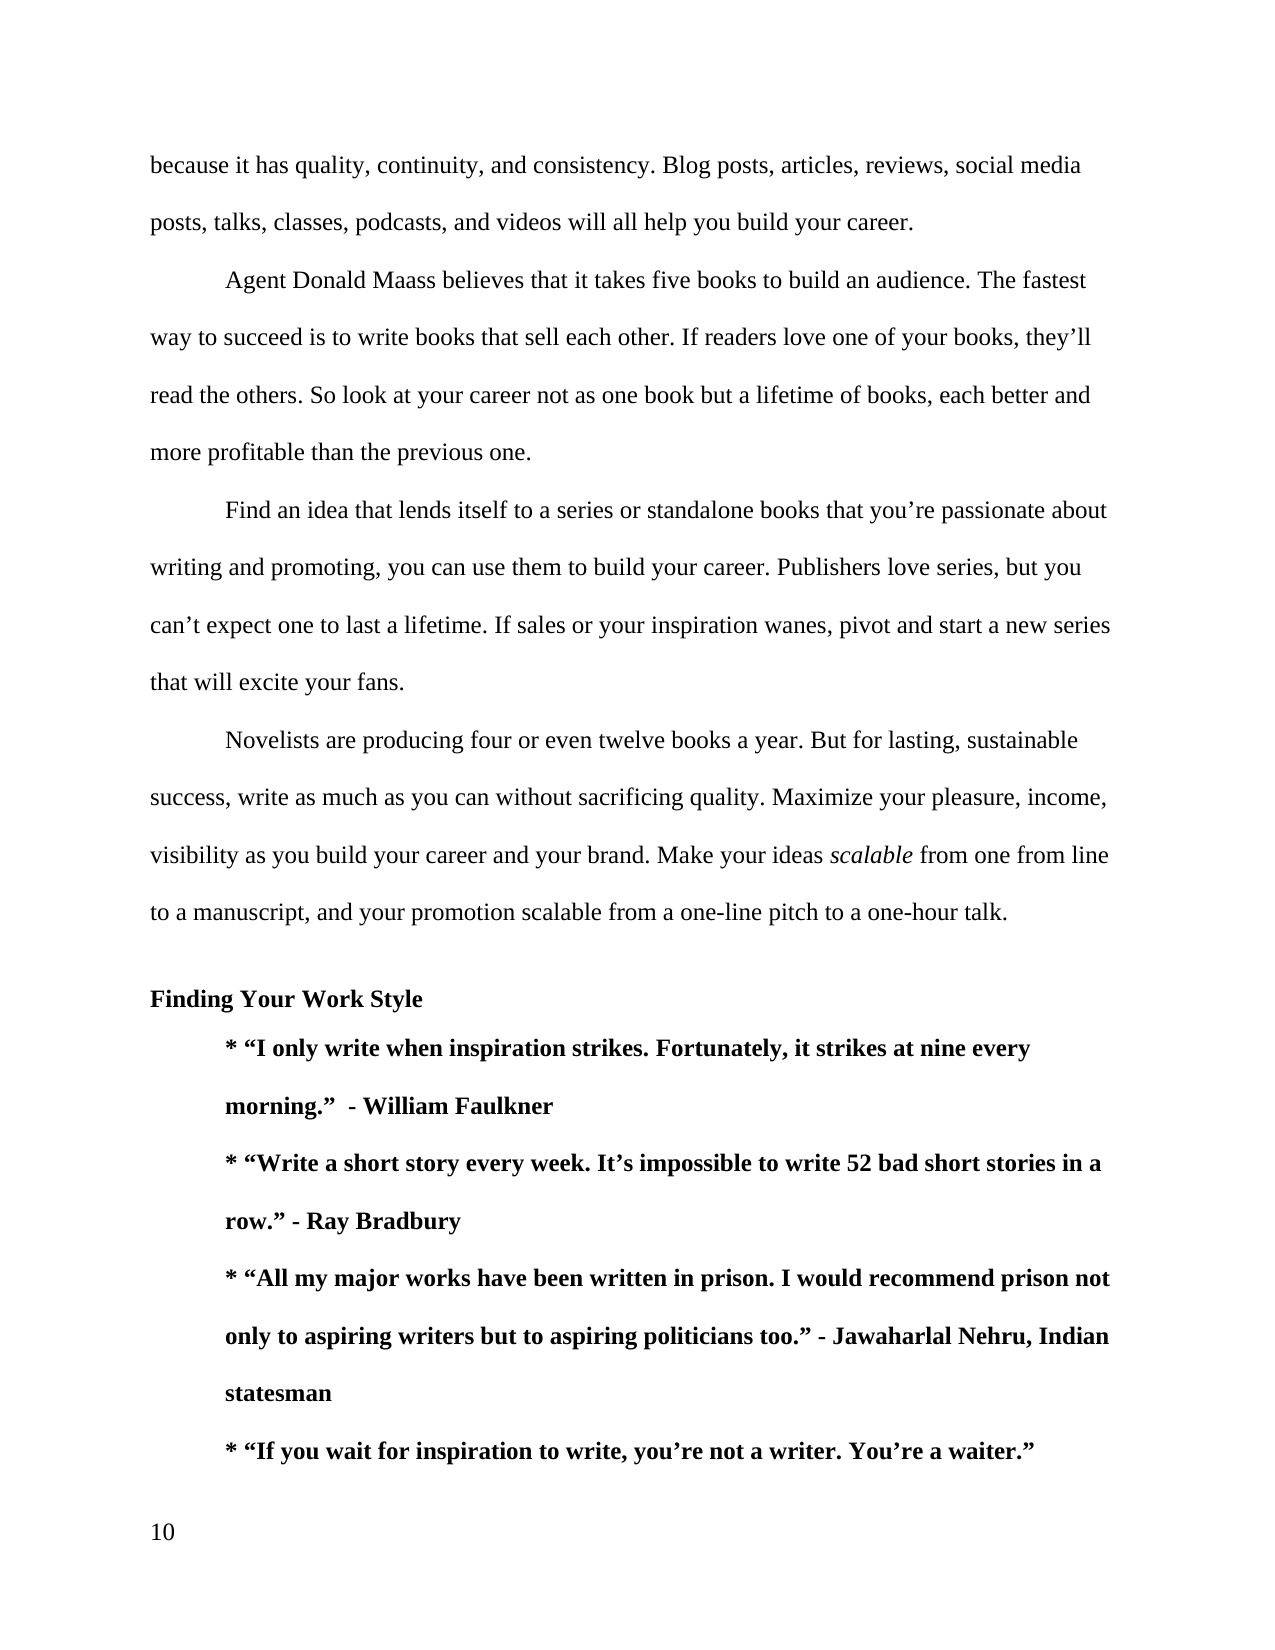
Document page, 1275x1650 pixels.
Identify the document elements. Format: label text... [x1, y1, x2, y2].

list * “If you wait for inspiration to write, you’re not a writer. You’re a waiter.” [225, 1436, 1125, 1464]
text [150, 150, 1125, 236]
text Find an idea that lends itself to a series or standalone books that you’re passionate about writing and promoting, you can use them to build your career. Publishers love series, but you can’t expect one to last a lifetime. If sales or your inspiration wanes, pivot and start a new series that will excite your fans. [150, 495, 1125, 696]
list * “I only write when inspiration strikes. Fortunately, it strikes at nine every morning.” - William Faulkner [225, 1033, 1125, 1119]
text Agent Donald Maass believes that it takes five books to build an audience. The fastest way to succeed is to write books that sell each other. If readers love one of your books, they’ll read the others. So look at your career not as one book but a lifetime of books, each better and more profitable than the previous one. [150, 265, 1125, 466]
text Finding Your Work Style [150, 984, 1125, 1012]
list * “All my major works have been written in prison. I would recommend prison not only to aspiring writers but to aspiring politicians too.” - Jawaharlal Nehru, Indian statesman [225, 1263, 1125, 1407]
list * “Write a short story every week. It’s impossible to write 52 bad short stories in a row.” - Ray Bradbury [225, 1148, 1125, 1234]
text Novelists are producing four or even twelve books a year. But for lasting, sustainable success, write as much as you can without sacrificing quality. Maximize your pleasure, income, visibility as you build your career and your brand. Make your ideas scalable from one from line to a manuscript, and your promotion scalable from a one-line pitch to a one-hour talk. [150, 725, 1125, 926]
